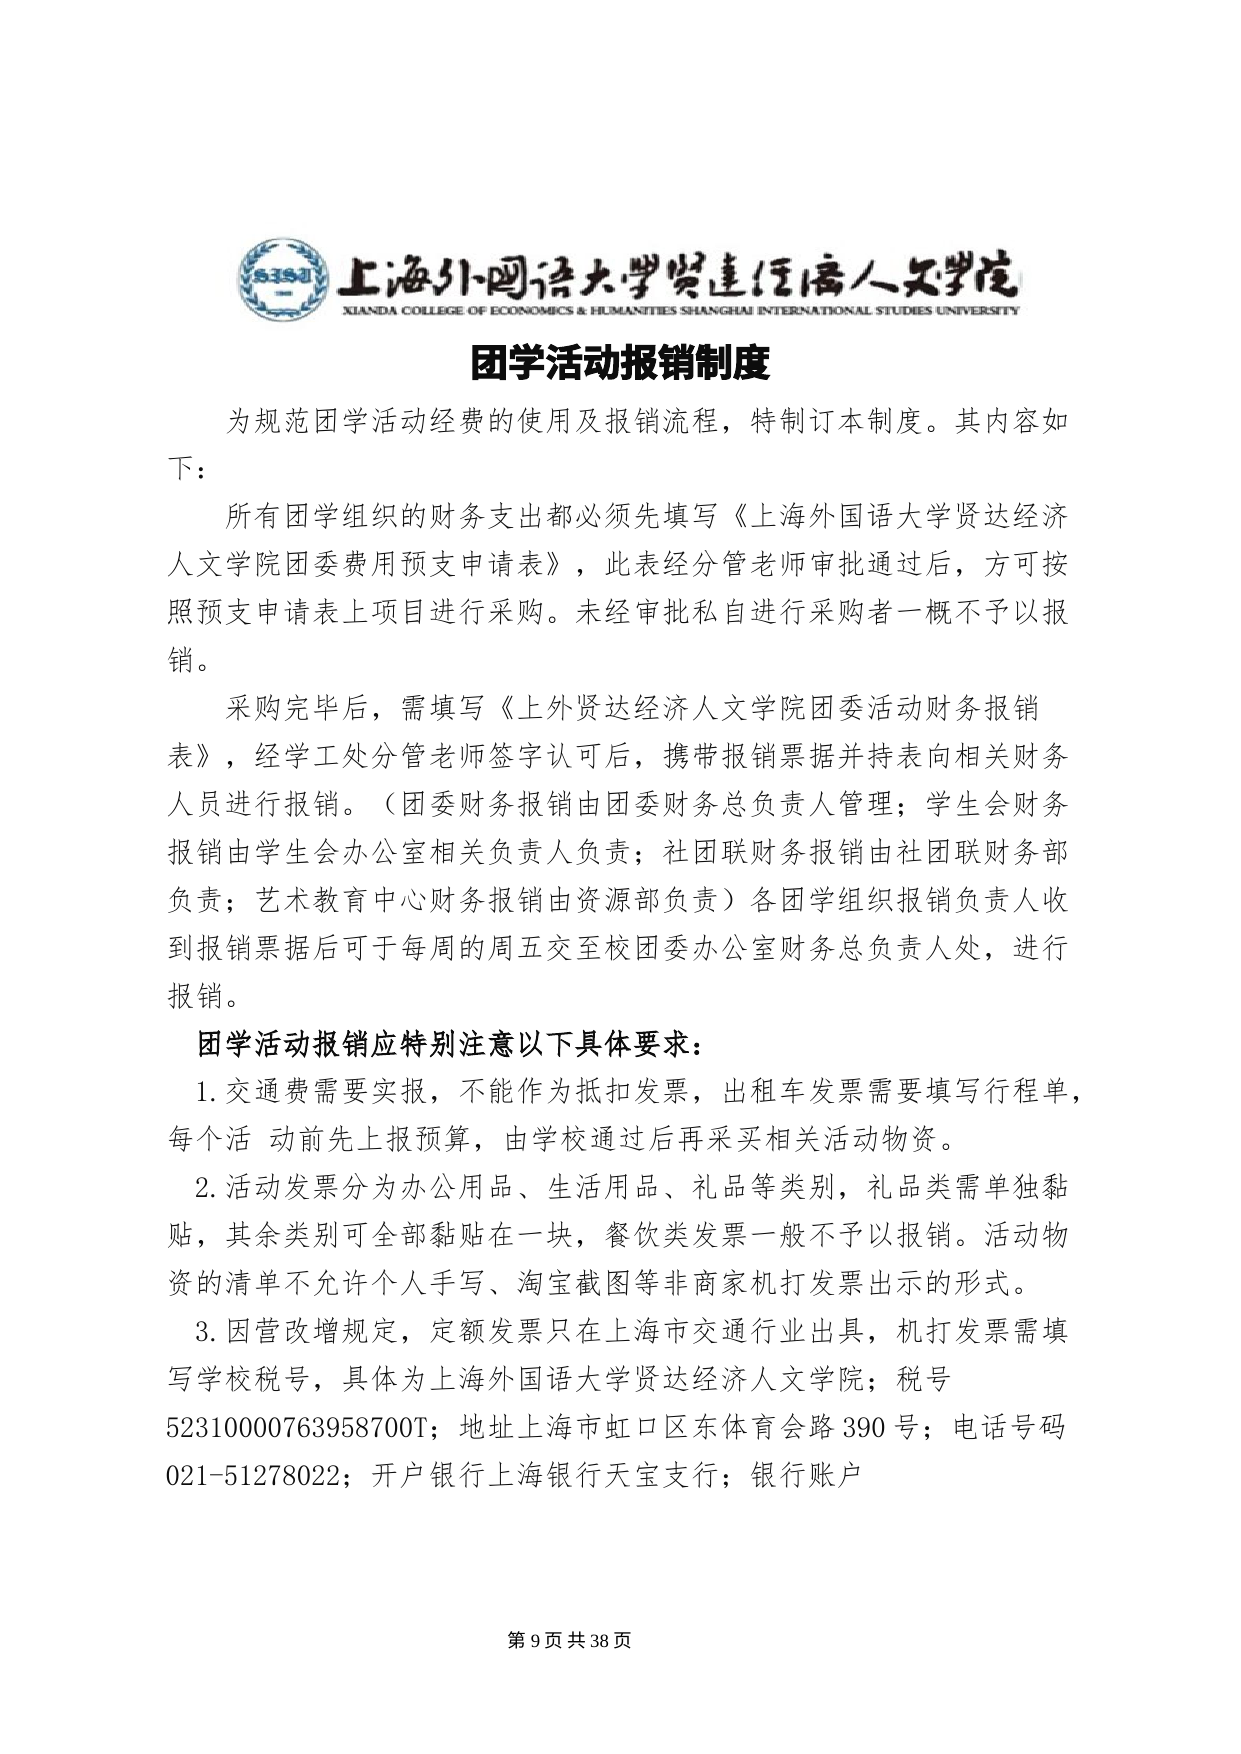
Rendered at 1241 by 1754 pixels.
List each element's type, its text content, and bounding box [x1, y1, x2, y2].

text 为规范团学活动经费的使用及报销流程，特制订本制度。其内容如下： [165, 387, 1075, 483]
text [165, 1298, 1075, 1489]
text 团学活动报销应特别注意以下具体要求： [165, 1010, 1075, 1058]
text 采购完毕后，需填写《上外贤达经济人文学院团委活动财务报销表》，经学工处分管老师签字认可后，携带报销票据并持表向相关财务人员进行报销。（团委财务报销由团委财务总负责人管理；学生会财务报销由学生会办公室相关负责人负责；社团联财务报销由社团联财务部负责；艺术教育中心财务报销由资源部负责）各团学组织报销负责人收到报销票据后可于每周的周五交至校团委办公室财务总负责人处，进行报销。 [165, 675, 1075, 1010]
text 1.交通费需要实报，不能作为抵扣发票，出租车发票需要填写行程单，每个活 动前先上报预算，由学校通过后再采买相关活动物资。 [165, 1058, 1075, 1154]
subtitle 团学活动报销制度 [165, 339, 1075, 387]
picture [190, 222, 1050, 340]
text 2.活动发票分为办公用品、生活用品、礼品等类别，礼品类需单独黏贴，其余类别可全部黏贴在一块，餐饮类发票一般不予以报销。活动物资的清单不允许个人手写、淘宝截图等非商家机打发票出示的形式。 [165, 1154, 1075, 1298]
text 所有团学组织的财务支出都必须先填写《上海外国语大学贤达经济人文学院团委费用预支申请表》，此表经分管老师审批通过后，方可按照预支申请表上项目进行采购。未经审批私自进行采购者一概不予以报销。 [165, 483, 1075, 675]
